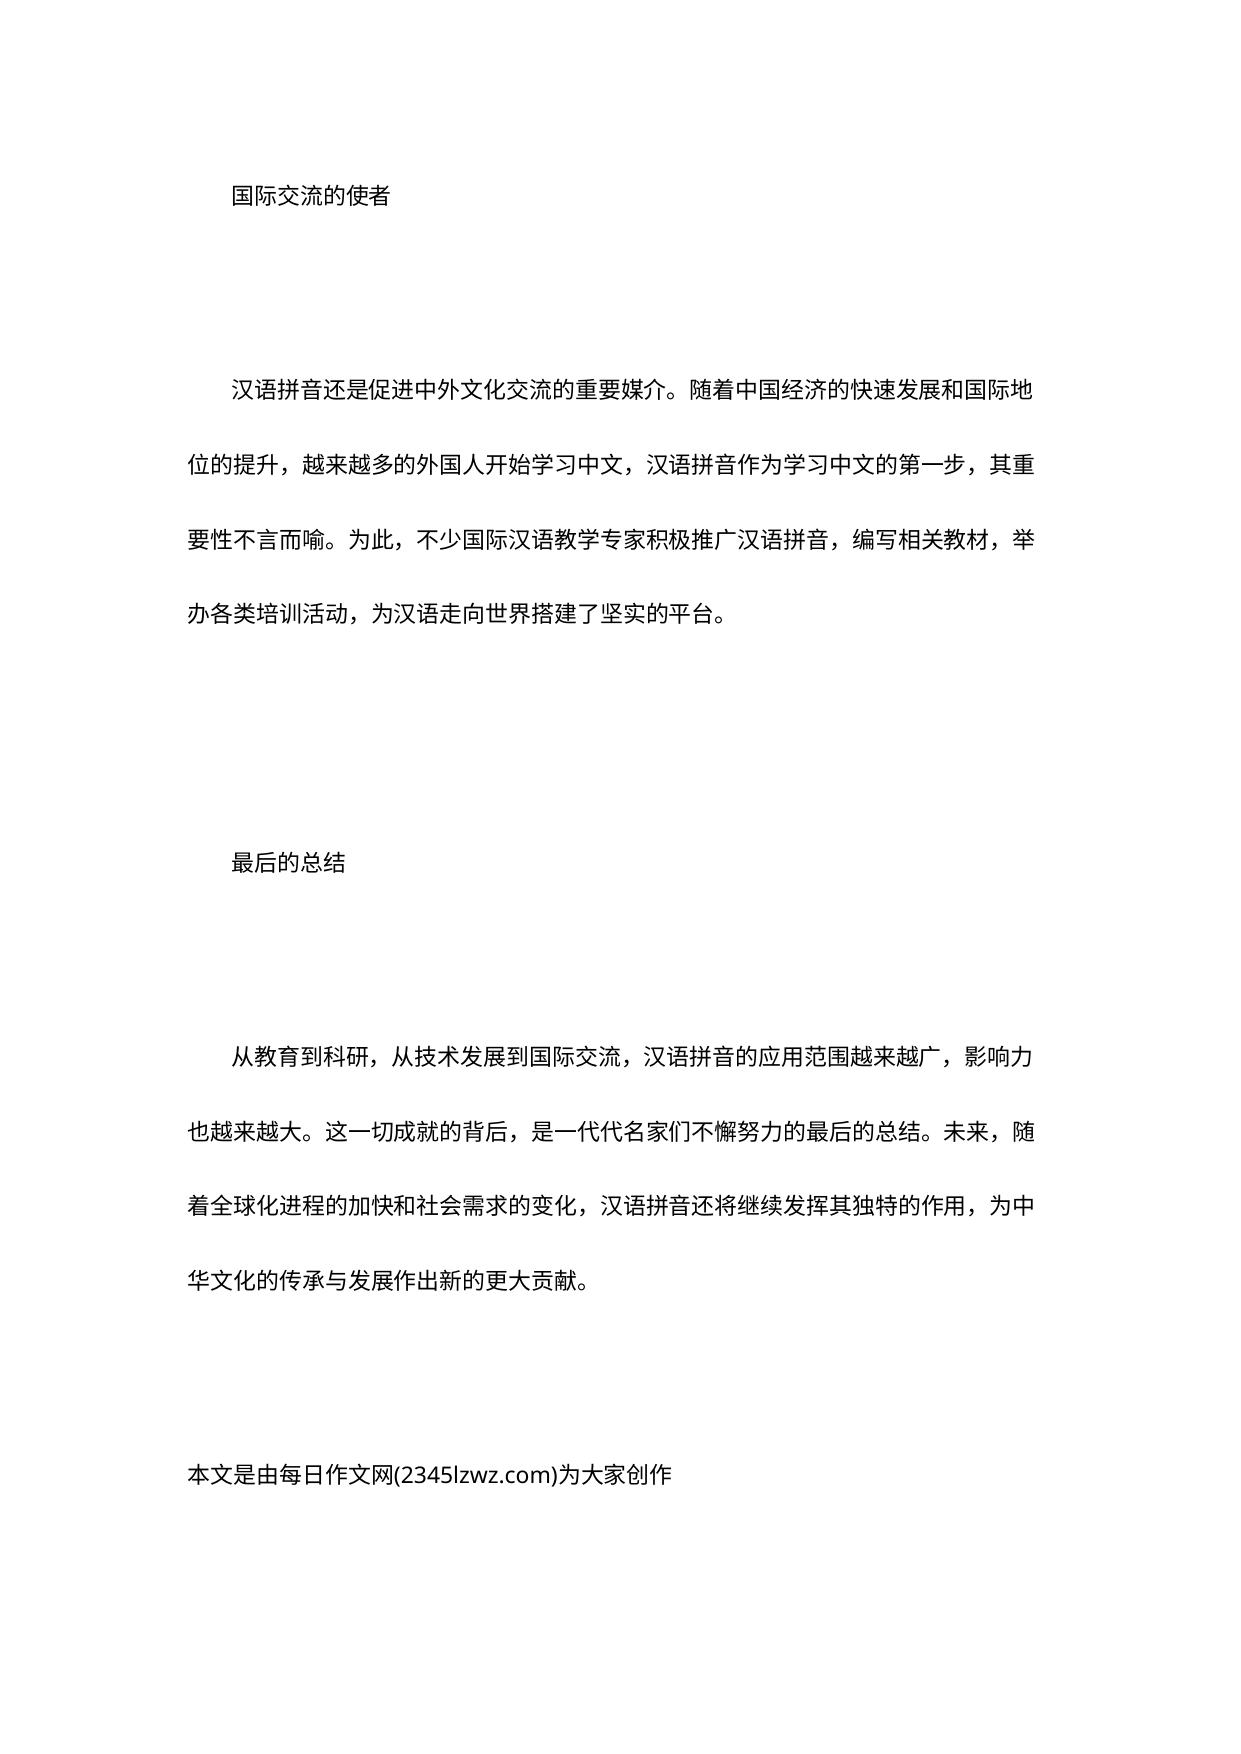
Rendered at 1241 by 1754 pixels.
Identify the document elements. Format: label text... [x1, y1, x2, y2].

text 从教育到科研，从技术发展到国际交流，汉语拼音的应用范围越来越广，影响力也越来越大。这一切成就的背后，是一代代名家们不懈努力的最后的总结。未来，随着全球化进程的加快和社会需求的变化，汉语拼音还将继续发挥其独特的作用，为中华文化的传承与发展作出新的更大贡献。 [187, 1023, 1053, 1312]
text 最后的总结 [187, 828, 1053, 893]
text 本文是由每日作文网(2345lzwz.com)为大家创作 [187, 1441, 1053, 1506]
text 汉语拼音还是促进中外文化交流的重要媒介。随着中国经济的快速发展和国际地位的提升，越来越多的外国人开始学习中文，汉语拼音作为学习中文的第一步，其重要性不言而喻。为此，不少国际汉语教学专家积极推广汉语拼音，编写相关教材，举办各类培训活动，为汉语走向世界搭建了坚实的平台。 [187, 356, 1053, 645]
text 国际交流的使者 [187, 162, 1053, 227]
